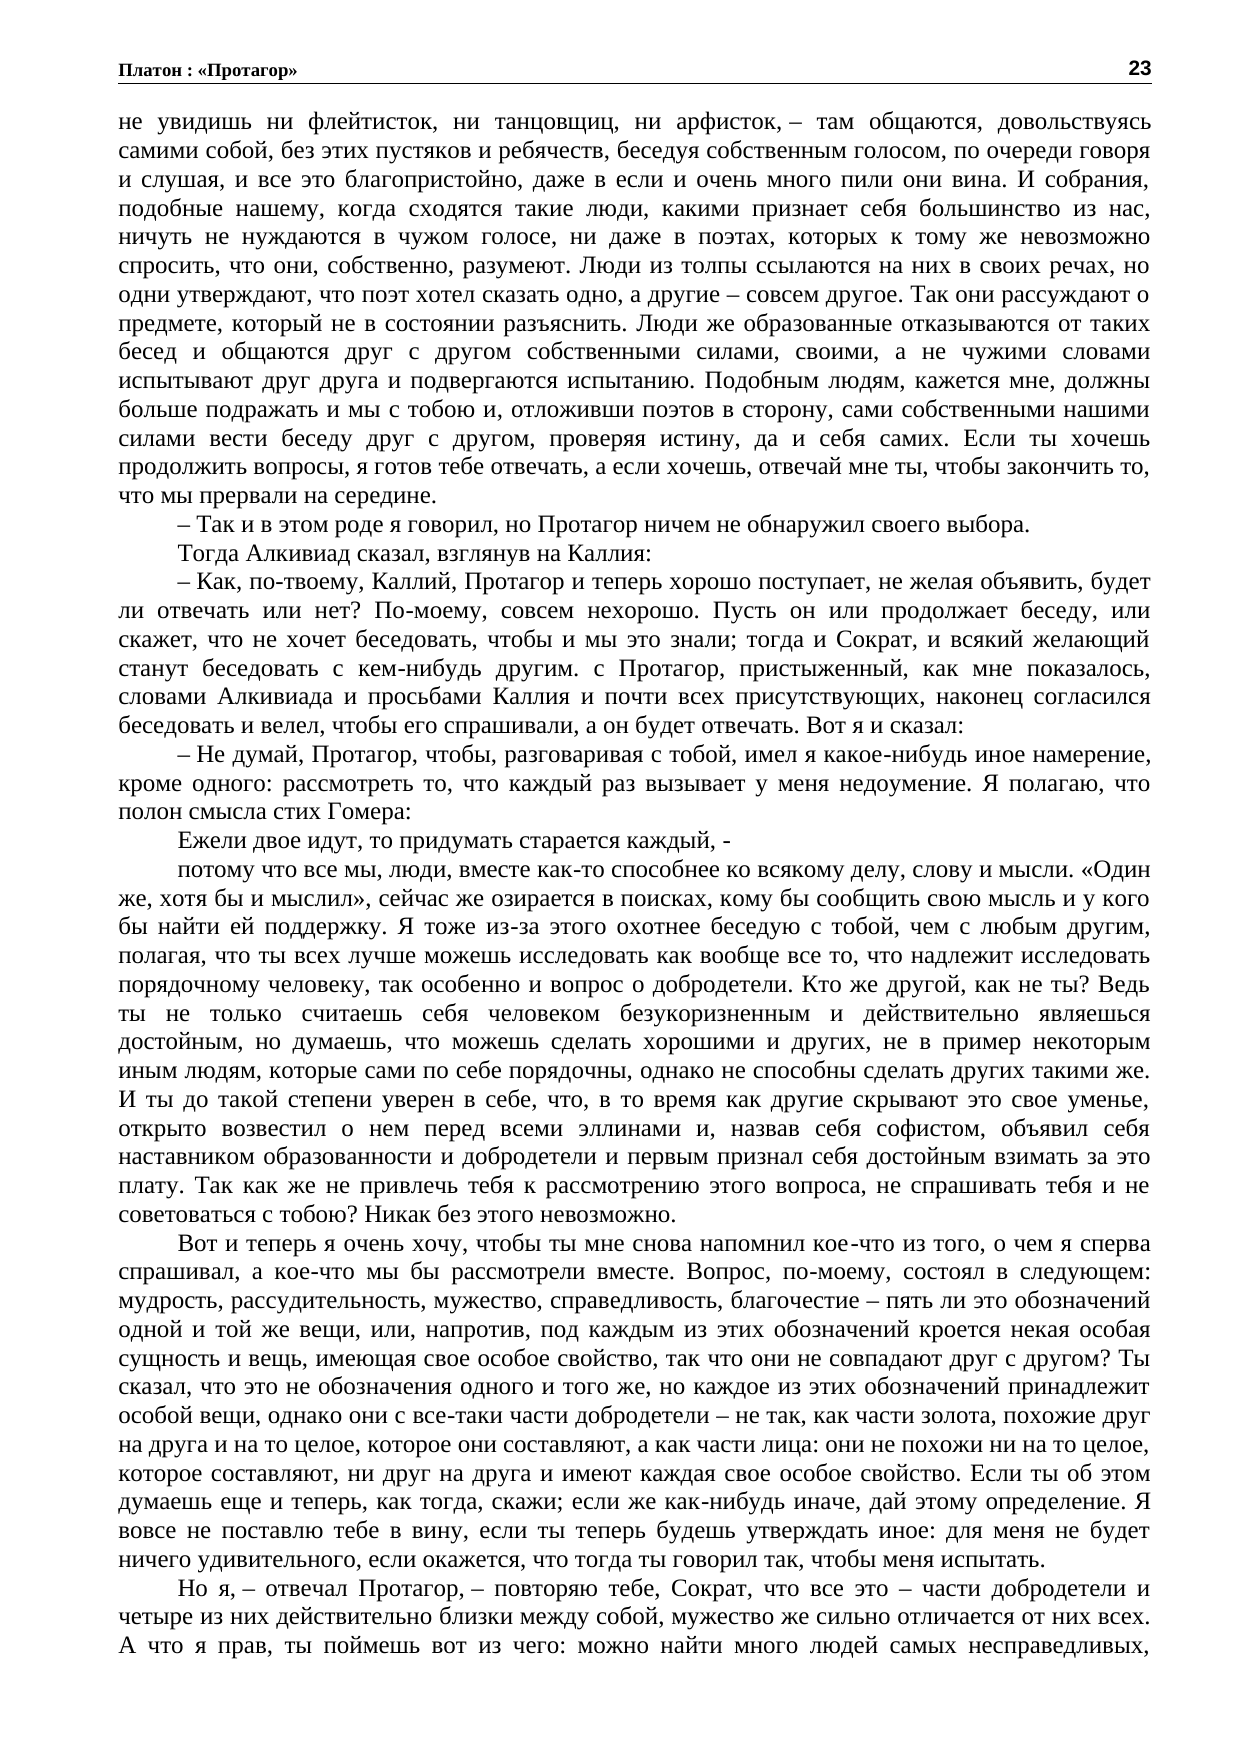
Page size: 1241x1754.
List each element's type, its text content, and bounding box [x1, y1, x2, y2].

text – Так и в этом роде я говорил, но Протагор ничем не обнаружил своего выбора. [118, 509, 1152, 538]
text Тогда Алкивиад сказал, взглянув на Каллия: [118, 538, 1152, 566]
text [118, 1573, 1152, 1659]
text потому что все мы, люди, вместе как-то способнее ко всякому делу, слову и мысли. «Один же, хотя бы и мыслил», сейчас же озирается в поисках, кому бы сообщить свою мысль и у кого бы найти ей поддержку. Я тоже из-за этого охотнее беседую с тобой, чем с любым другим, полагая, что ты всех лучше можешь исследовать как вообще все то, что надлежит исследовать порядочному человеку, так особенно и вопрос о добродетели. Кто же другой, как не ты? Ведь ты не только считаешь себя человеком безукоризненным и действительно являешься достойным, но думаешь, что можешь сделать хорошими и других, не в пример некоторым иным людям, которые сами по себе порядочны, однако не способны сделать других такими же. И ты до такой степени уверен в себе, что, в то время как другие скрывают это свое уменье, открыто возвестил о нем перед всеми эллинами и, назвав себя софистом, объявил себя наставником образованности и добродетели и первым признал себя достойным взимать за это плату. Так как же не привлечь тебя к рассмотрению этого вопроса, не спрашивать тебя и не советоваться с тобою? Никак без этого невозможно. [118, 854, 1152, 1228]
text – Как, по-твоему, Каллий, Протагор и теперь хорошо поступает, не желая объявить, будет ли отвечать или нет? По-моему, совсем нехорошо. Пусть он или продолжает беседу, или скажет, что не хочет беседовать, чтобы и мы это знали; тогда и Сократ, и всякий желающий станут беседовать с кем-нибудь другим. с Протагор, пристыженный, как мне показалось, словами Алкивиада и просьбами Каллия и почти всех присутствующих, наконец согласился беседовать и велел, чтобы его спрашивали, а он будет отвечать. Вот я и сказал: [118, 566, 1152, 739]
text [118, 106, 1152, 509]
text Вот и теперь я очень хочу, чтобы ты мне снова напомнил кое-что из того, о чем я сперва спрашивал, а кое-что мы бы рассмотрели вместе. Вопрос, по-моему, состоял в следующем: мудрость, рассудительность, мужество, справедливость, благочестие – пять ли это обозначений одной и той же вещи, или, напротив, под каждым из этих обозначений кроется некая особая сущность и вещь, имеющая свое особое свойство, так что они не совпадают друг с другом? Ты сказал, что это не обозначения одного и того же, но каждое из этих обозначений принадлежит особой вещи, однако они с все-таки части добродетели – не так, как части золота, похожие друг на друга и на то целое, которое они составляют, а как части лица: они не похожи ни на то целое, которое составляют, ни друг на друга и имеют каждая свое особое свойство. Если ты об этом думаешь еще и теперь, как тогда, скажи; если же как-нибудь иначе, дай этому определение. Я вовсе не поставлю тебе в вину, если ты теперь будешь утверждать иное: для меня не будет ничего удивительного, если окажется, что тогда ты говорил так, чтобы меня испытать. [118, 1228, 1152, 1573]
text Ежели двое идут, то придумать старается каждый, - [118, 825, 1152, 854]
text – Не думай, Протагор, чтобы, разговаривая с тобой, имел я какое-нибудь иное намерение, кроме одного: рассмотреть то, что каждый раз вызывает у меня недоумение. Я полагаю, что полон смысла стих Гомера: [118, 739, 1152, 825]
